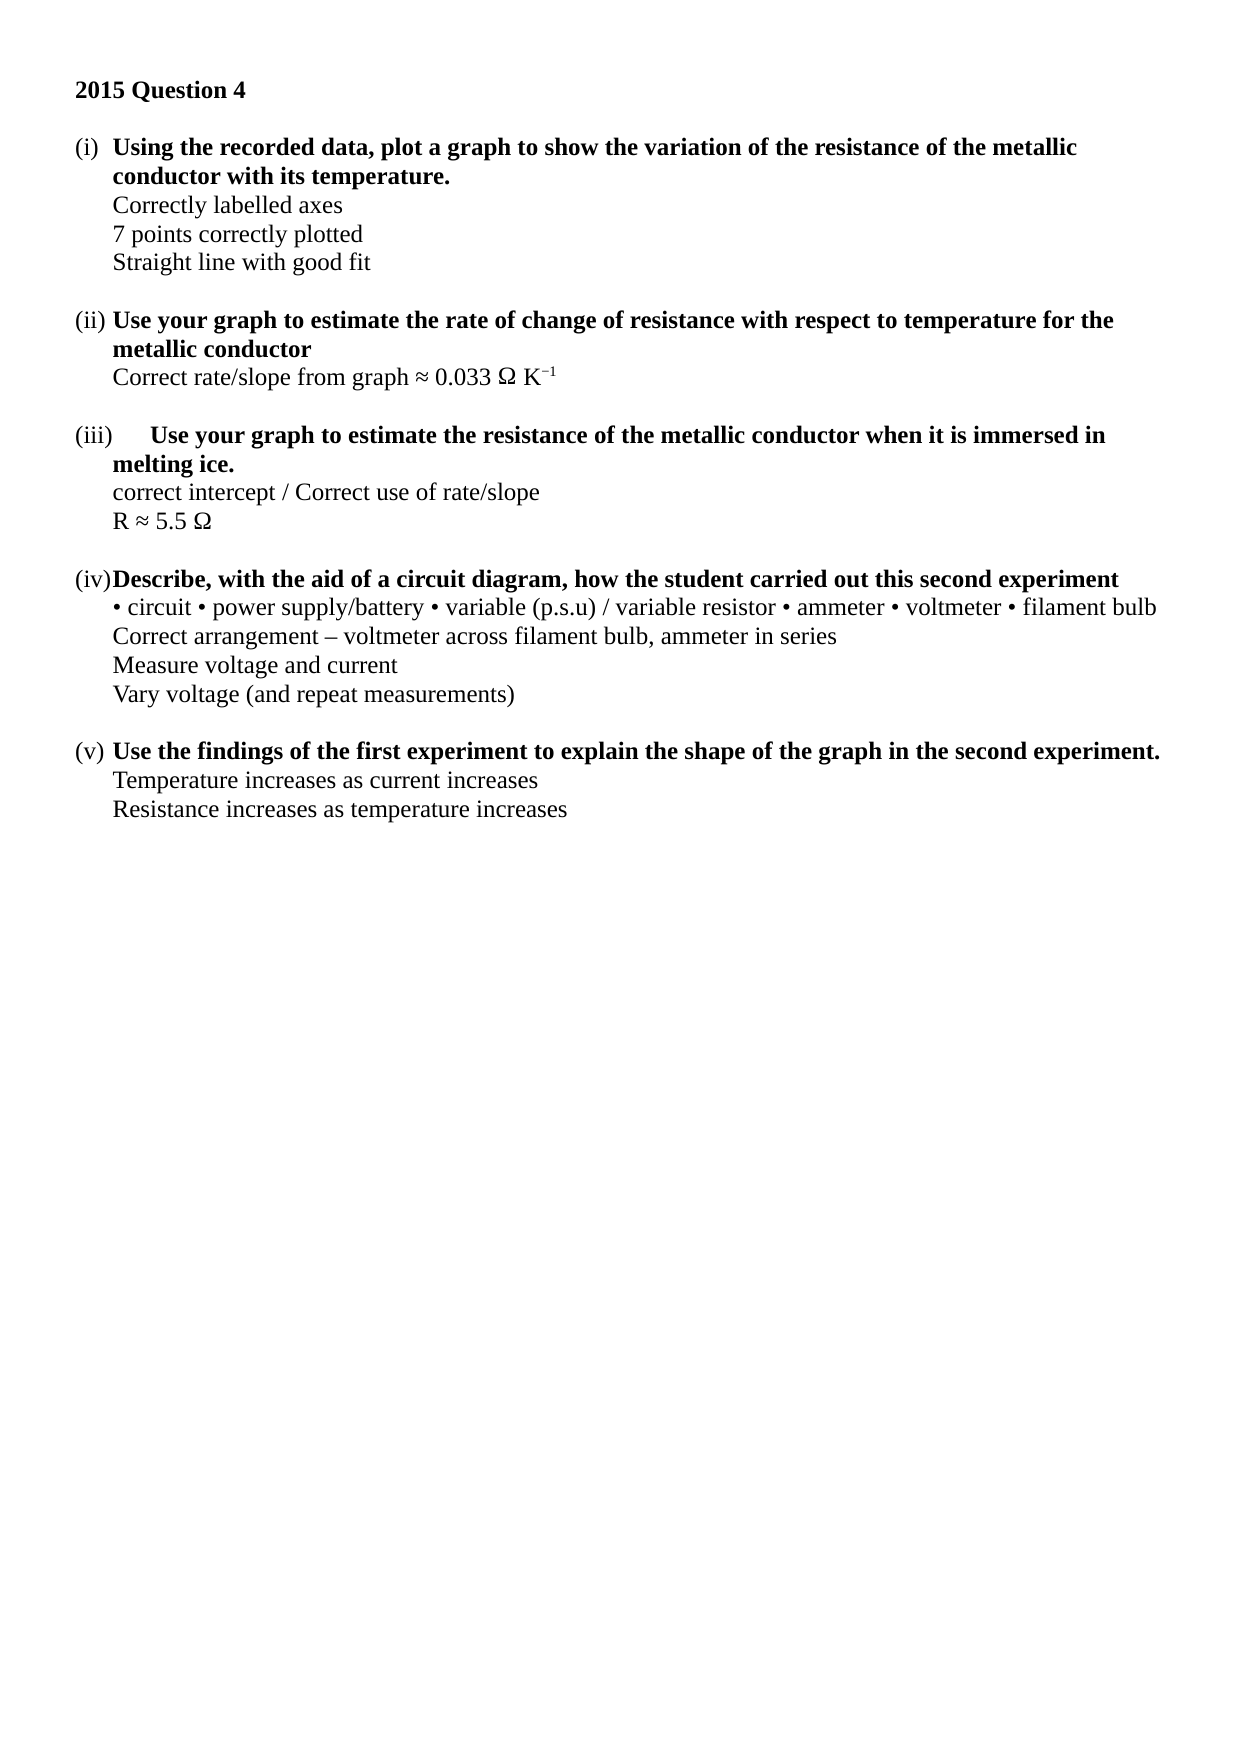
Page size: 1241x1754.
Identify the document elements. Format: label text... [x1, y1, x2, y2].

list Use the findings of the first experiment to explain the shape of the graph in the second experiment. Temperature increases as current increases Resistance increases as temperature increases [75, 736, 1165, 822]
list Describe, with the aid of a circuit diagram, how the student carried out this second experiment • circuit • power supply/battery • variable (p.s.u) / variable resistor • ammeter • voltmeter • filament bulb Correct arrangement – voltmeter across filament bulb, ammeter in series Measure voltage and current Vary voltage (and repeat measurements) [75, 564, 1165, 707]
list Use your graph to estimate the resistance of the metallic conductor when it is immersed in melting ice. correct intercept / Correct use of rate/slope R ≈ 5.5 Ω [75, 420, 1165, 535]
text 2015 Question 4 [75, 75, 1165, 104]
list Using the recorded data, plot a graph to show the variation of the resistance of the metallic conductor with its temperature. Correctly labelled axes 7 points correctly plotted Straight line with good fit [75, 132, 1165, 276]
list Use your graph to estimate the rate of change of resistance with respect to temperature for the metallic conductor Correct rate/slope from graph ≈ 0.033 K−1 [75, 305, 1165, 391]
